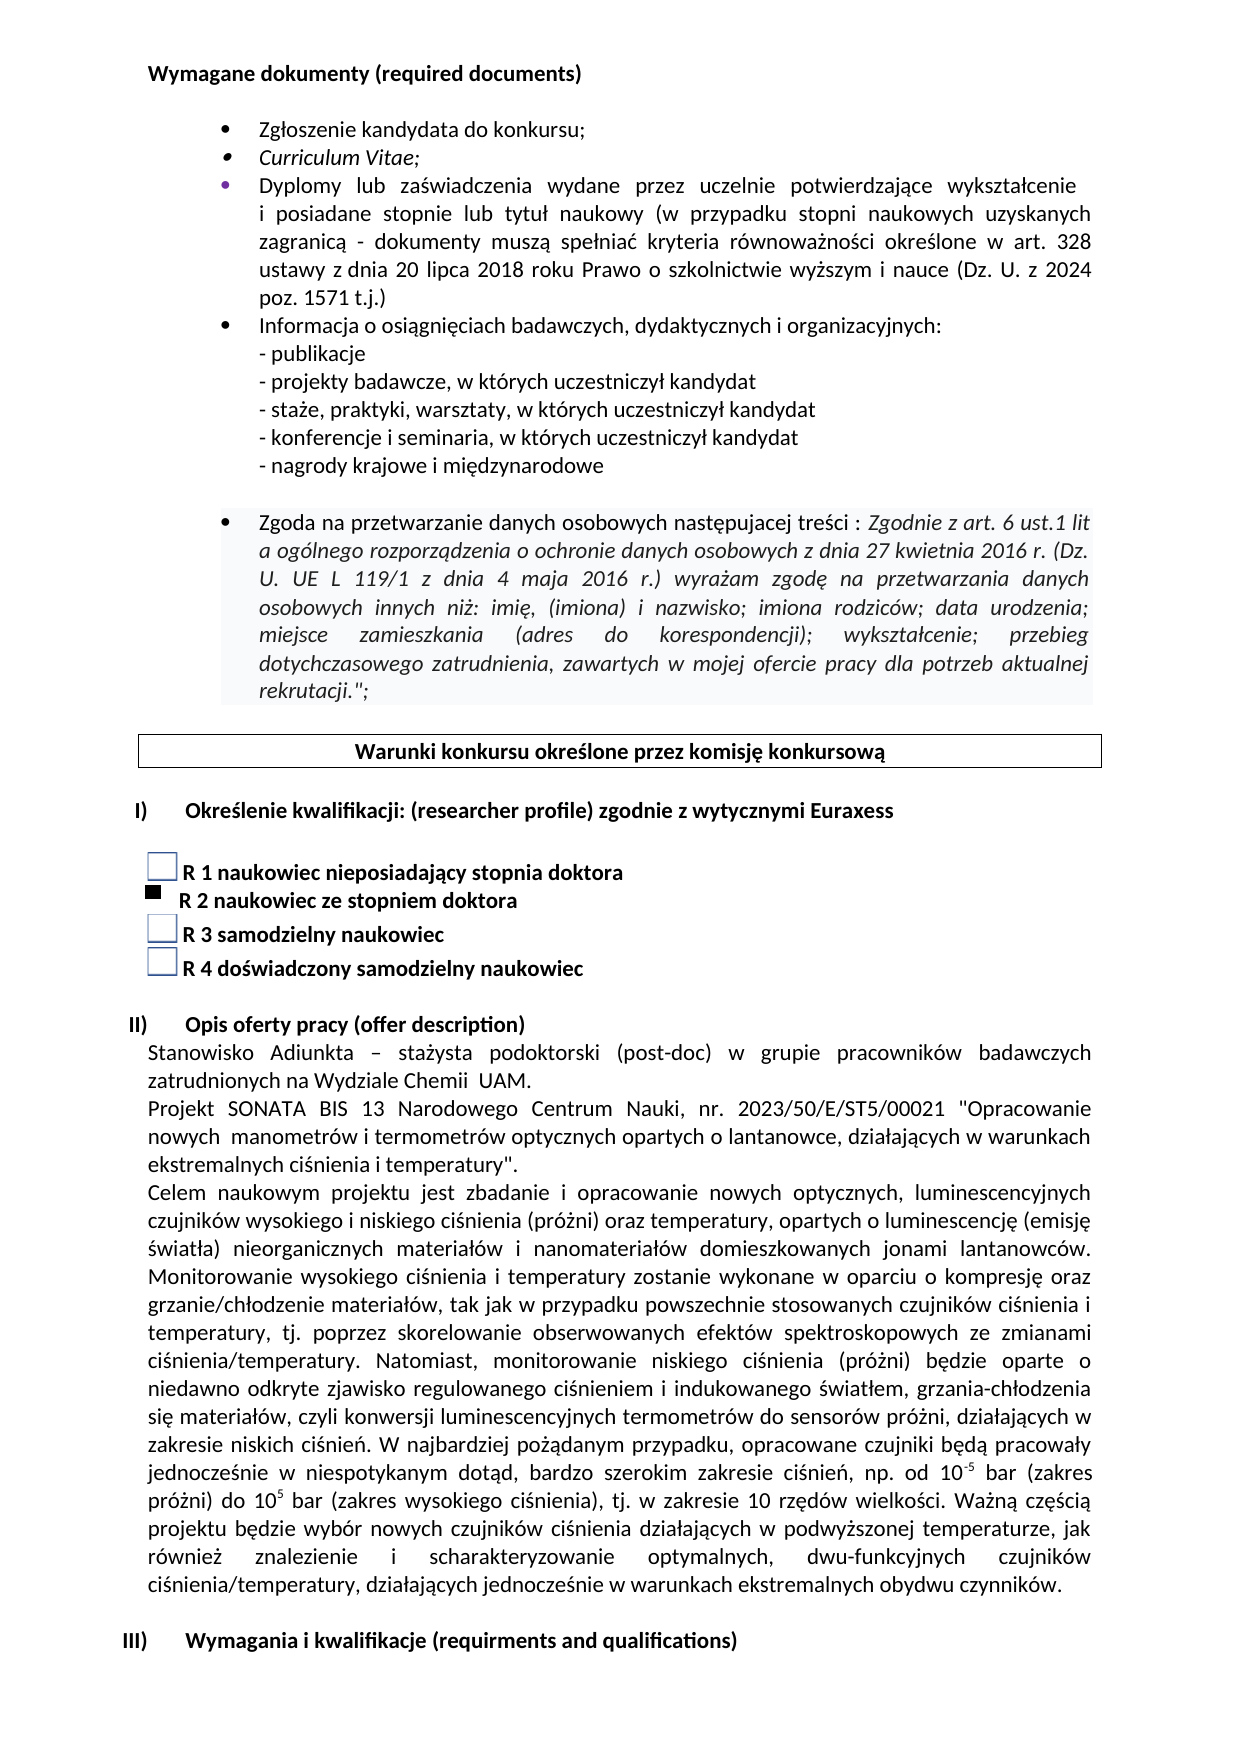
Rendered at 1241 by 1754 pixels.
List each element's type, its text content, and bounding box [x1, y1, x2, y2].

text Wymagane dokumenty (required documents) [148, 59, 1093, 87]
list Wymagania i kwalifikacje (requirments and qualifications) [148, 1626, 1093, 1654]
picture [147, 914, 178, 943]
text R 1 naukowiec nieposiadający stopnia doktora [148, 852, 1093, 886]
list Zgłoszenie kandydata do konkursu; [221, 115, 1093, 143]
list Dyplomy lub zaświadczenia wydane przez uczelnie potwierdzające wykształcenie i posiadane stopnie lub tytuł naukowy (w przypadku stopni naukowych uzyskanych zagranicą - dokumenty muszą spełniać kryteria równoważności określone w art. 328 ustawy z dnia 20 lipca 2018 roku Prawo o szkolnictwie wyższym i nauce (Dz. U. z 2024 poz. 1571 t.j.) [221, 171, 1093, 311]
list Opis oferty pracy (offer description) [148, 1010, 1093, 1038]
list - konferencje i seminaria, w których uczestniczył kandydat [259, 423, 1093, 451]
text R 4 doświadczony samodzielny naukowiec [148, 948, 1093, 982]
text Celem naukowym projektu jest zbadanie i opracowanie nowych optycznych, luminescencyjnych czujników wysokiego i niskiego ciśnienia (próżni) oraz temperatury, opartych o luminescencję (emisję światła) nieorganicznych materiałów i nanomateriałów domieszkowanych jonami lantanowców. Monitorowanie wysokiego ciśnienia i temperatury zostanie wykonane w oparciu o kompresję oraz grzanie/chłodzenie materiałów, tak jak w przypadku powszechnie stosowanych czujników ciśnienia i temperatury, tj. poprzez skorelowanie obserwowanych efektów spektroskopowych ze zmianami ciśnienia/temperatury. Natomiast, monitorowanie niskiego ciśnienia (próżni) będzie oparte o niedawno odkryte zjawisko regulowanego ciśnieniem i indukowanego światłem, grzania-chłodzenia się materiałów, czyli konwersji luminescencyjnych termometrów do sensorów próżni, działających w zakresie niskich ciśnień. W najbardziej pożądanym przypadku, opracowane czujniki będą pracowały jednocześnie w niespotykanym dotąd, bardzo szerokim zakresie ciśnień, np. od 10-5 bar (zakres próżni) do 105 bar (zakres wysokiego ciśnienia), tj. w zakresie 10 rzędów wielkości. Ważną częścią projektu będzie wybór nowych czujników ciśnienia działających w podwyższonej temperaturze, jak również znalezienie i scharakteryzowanie optymalnych, dwu-funkcyjnych czujników ciśnienia/temperatury, działających jednocześnie w warunkach ekstremalnych obydwu czynników. [148, 1178, 1093, 1598]
list Curriculum Vitae; [221, 143, 1093, 171]
list Informacja o osiągnięciach badawczych, dydaktycznych i organizacyjnych: [221, 311, 1093, 339]
list Określenie kwalifikacji: (researcher profile) zgodnie z wytycznymi Euraxess [148, 796, 1093, 824]
text Warunki konkursu określone przez komisję konkursową [139, 735, 1101, 767]
list - staże, praktyki, warsztaty, w których uczestniczył kandydat [259, 395, 1093, 423]
text R 2 naukowiec ze stopniem doktora [148, 886, 1093, 914]
list Zgoda na przetwarzanie danych osobowych następujacej treści : Zgodnie z art. 6 ust.1 lit a ogólnego rozporządzenia o ochronie danych osobowych z dnia 27 kwietnia 2016 r. (Dz. U. UE L 119/1 z dnia 4 maja 2016 r.) wyrażam zgodę na przetwarzania danych osobowych innych niż: imię, (imiona) i nazwisko; imiona rodziców; data urodzenia; miejsce zamieszkania (adres do korespondencji); wykształcenie; przebieg dotychczasowego zatrudnienia, zawartych w mojej ofercie pracy dla potrzeb aktualnej rekrutacji."; [221, 508, 1093, 705]
list - projekty badawcze, w których uczestniczył kandydat [259, 367, 1093, 395]
text Stanowisko Adiunkta – stażysta podoktorski (post-doc) w grupie pracowników badawczych zatrudnionych na Wydziale Chemii UAM. [148, 1038, 1093, 1094]
list - nagrody krajowe i międzynarodowe [259, 451, 1093, 479]
picture [147, 947, 178, 976]
picture [147, 852, 178, 881]
text R 3 samodzielny naukowiec [148, 914, 1093, 948]
text Projekt SONATA BIS 13 Narodowego Centrum Nauki, nr. 2023/50/E/ST5/00021 "Opracowanie nowych manometrów i termometrów optycznych opartych o lantanowce, działających w warunkach ekstremalnych ciśnienia i temperatury". [148, 1094, 1093, 1178]
list - publikacje [259, 339, 1093, 367]
